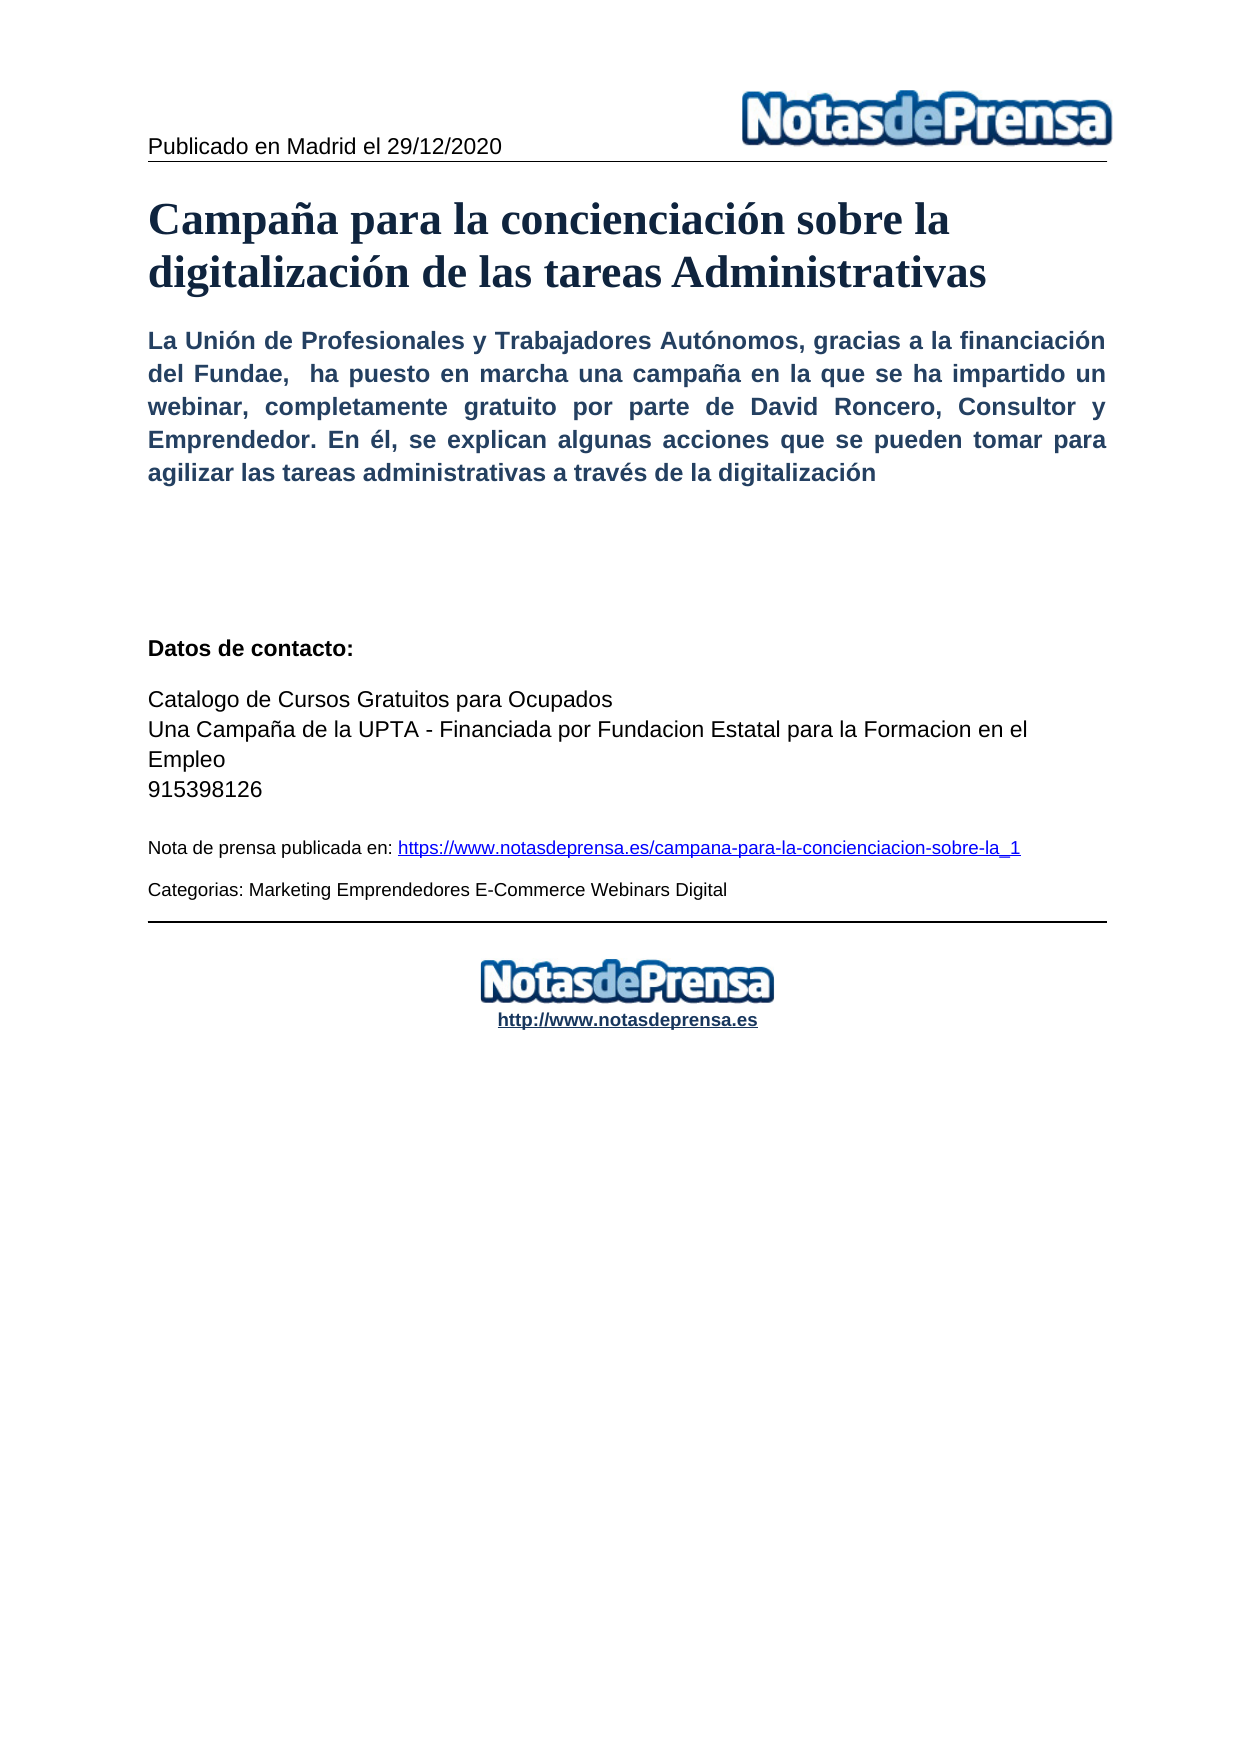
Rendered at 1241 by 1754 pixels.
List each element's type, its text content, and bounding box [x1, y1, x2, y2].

picture [480, 958, 775, 1005]
text Publicado en Madrid el 29/12/2020 [148, 133, 1107, 161]
subtitle La Unión de Profesionales y Trabajadores Autónomos, gracias a la financiación del Fundae, ha puesto en marcha una campaña en la que se ha impartido un webinar, completamente gratuito por parte de David Roncero, Consultor y Emprendedor. En él, se explican algunas acciones que se pueden tomar para agilizar las tareas administrativas a través de la digitalización [148, 326, 1107, 487]
text 915398126 [148, 776, 1063, 802]
text Categorias: Marketing Emprendedores E-Commerce Webinars Digital [148, 879, 1107, 901]
subtitle Campaña para la concienciación sobre la digitalización de las tareas Administrativas [148, 192, 1107, 297]
picture [742, 90, 1113, 148]
text Una Campaña de la UPTA - Financiada por Fundacion Estatal para la Formacion en el Empleo [148, 716, 1063, 772]
text Catalogo de Cursos Gratuitos para Ocupados [148, 686, 1063, 712]
text http://www.notasdeprensa.es [148, 1008, 1107, 1030]
text Nota de prensa publicada en: https://www.notasdeprensa.es/campana-para-la-concienciacion-sobre-la_1 [148, 837, 1107, 858]
text Datos de contacto: [148, 634, 1107, 661]
